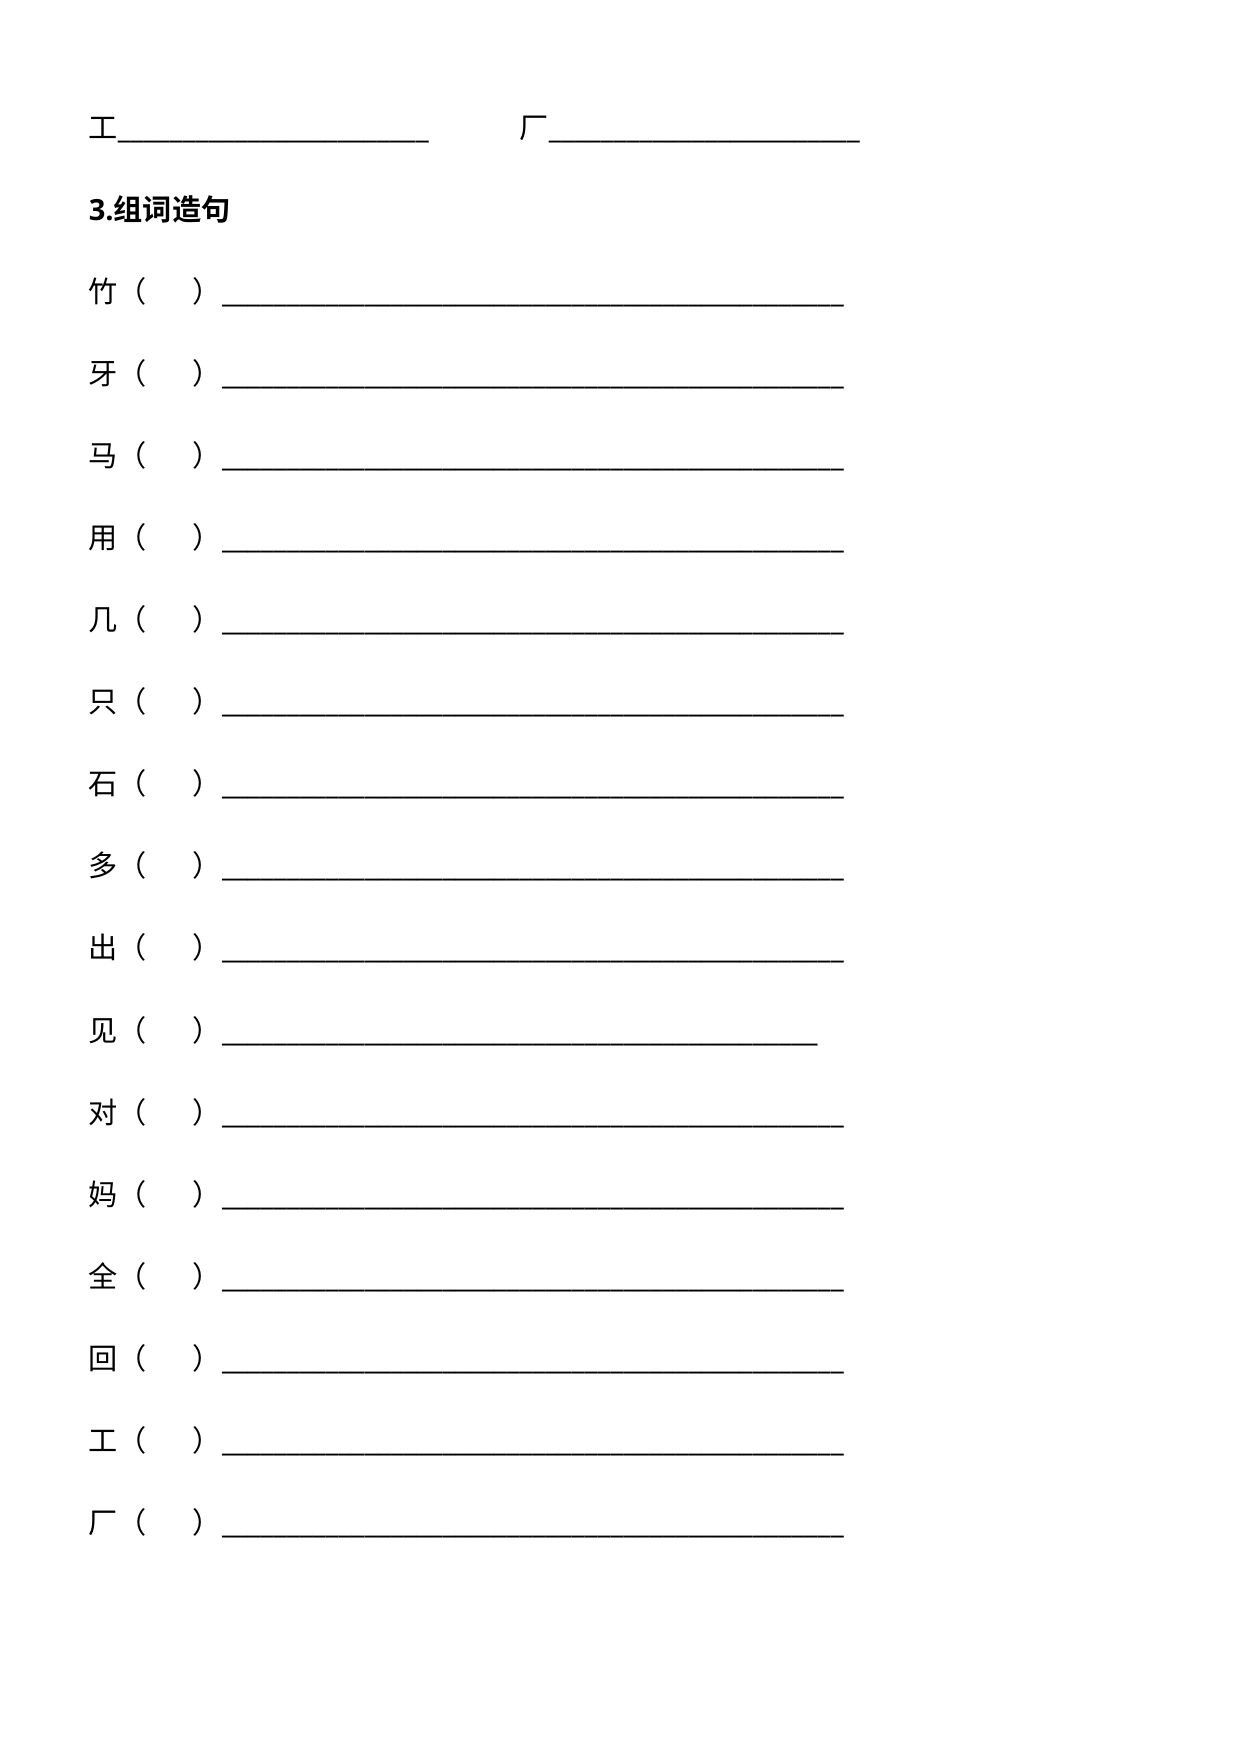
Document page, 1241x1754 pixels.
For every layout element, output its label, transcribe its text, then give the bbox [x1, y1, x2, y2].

text 对（ ）________________________________________________ [88, 1089, 1181, 1132]
text 出（ ）________________________________________________ [88, 925, 1181, 967]
text 石（ ）________________________________________________ [88, 761, 1181, 803]
text 厂（ ）________________________________________________ [88, 1499, 1181, 1542]
text 全（ ）________________________________________________ [88, 1253, 1181, 1296]
text 妈（ ）________________________________________________ [88, 1171, 1181, 1214]
text 几（ ）________________________________________________ [88, 597, 1181, 639]
text 工________________________ 厂________________________ [88, 104, 1181, 147]
text 只（ ）________________________________________________ [88, 679, 1181, 721]
text 3.组词造句 [88, 186, 1181, 229]
text 竹（ ）________________________________________________ [88, 268, 1181, 311]
text 马（ ）________________________________________________ [88, 432, 1181, 475]
text 见（ ）______________________________________________ [88, 1007, 1181, 1049]
text 牙（ ）________________________________________________ [88, 350, 1181, 393]
text 回（ ）________________________________________________ [88, 1335, 1181, 1378]
text 用（ ）________________________________________________ [88, 514, 1181, 557]
text 工（ ）________________________________________________ [88, 1417, 1181, 1460]
text 多（ ）________________________________________________ [88, 843, 1181, 885]
